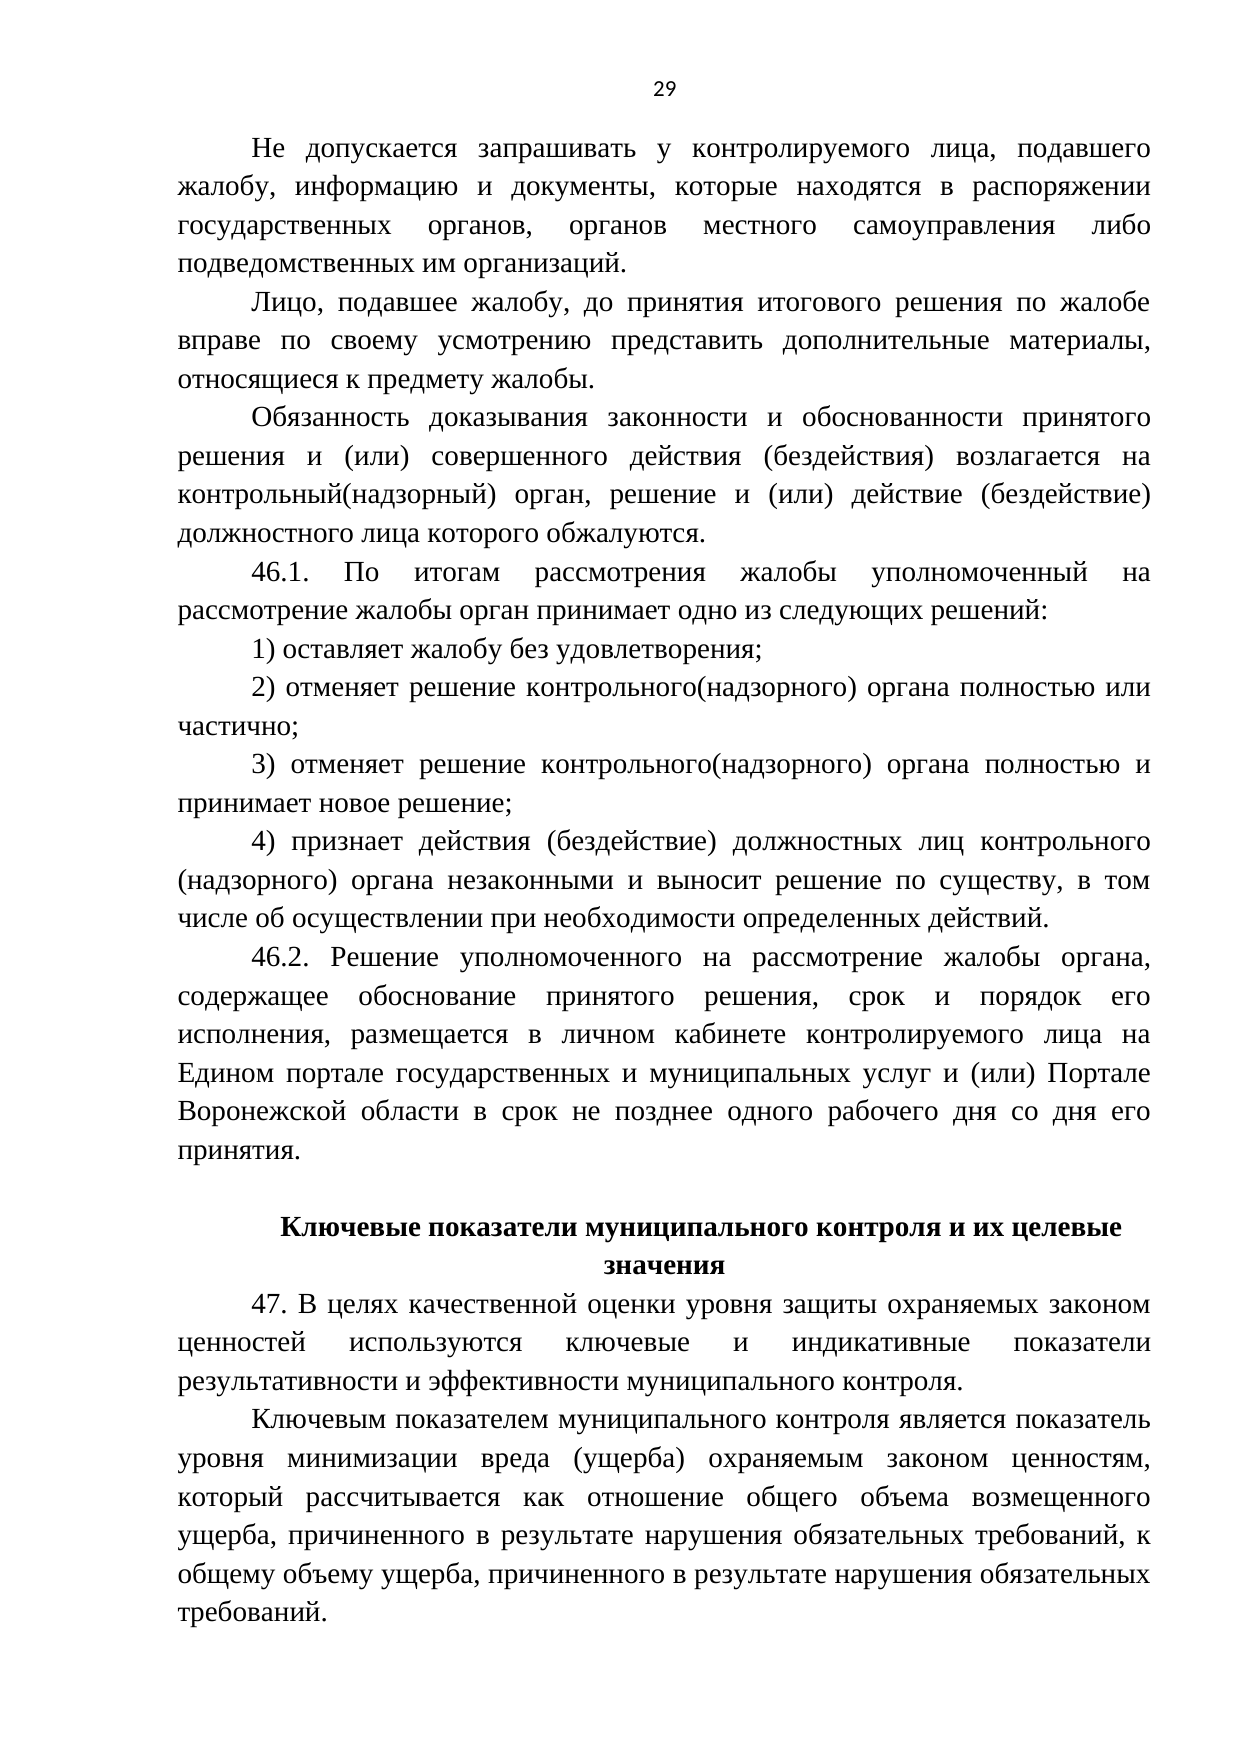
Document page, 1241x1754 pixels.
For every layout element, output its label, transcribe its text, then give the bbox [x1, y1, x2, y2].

text Ключевым показателем муниципального контроля является показатель уровня минимизации вреда (ущерба) охраняемым законом ценностям, который рассчитывается как отношение общего объема возмещенного ущерба, причиненного в результате нарушения обязательных требований, к общему объему ущерба, причиненного в результате нарушения обязательных требований. [177, 1402, 1152, 1628]
text 3) отменяет решение контрольного(надзорного) органа полностью и принимает новое решение; [177, 746, 1152, 818]
text 4) признает действия (бездействие) должностных лиц контрольного (надзорного) органа незаконными и выносит решение по существу, в том числе об осуществлении при необходимости определенных действий. [177, 823, 1152, 934]
text 47. В целях качественной оценки уровня защиты охраняемых законом ценностей используются ключевые и индикативные показатели результативности и эффективности муниципального контроля. [177, 1286, 1152, 1397]
text 1) оставляет жалобу без удовлетворения; [177, 631, 1152, 664]
text 2) отменяет решение контрольного(надзорного) органа полностью или частично; [177, 669, 1152, 741]
text Лицо, подавшее жалобу, до принятия итогового решения по жалобе вправе по своему усмотрению представить дополнительные материалы, относящиеся к предмету жалобы. [177, 284, 1152, 394]
text Обязанность доказывания законности и обоснованности принятого решения и (или) совершенного действия (бездействия) возлагается на контрольный(надзорный) орган, решение и (или) действие (бездействие) должностного лица которого обжалуются. [177, 399, 1152, 549]
text Ключевые показатели муниципального контроля и их целевые значения [177, 1209, 1152, 1281]
text 46.1. По итогам рассмотрения жалобы уполномоченный на рассмотрение жалобы орган принимает одно из следующих решений: [177, 554, 1152, 626]
text Не допускается запрашивать у контролируемого лица, подавшего жалобу, информацию и документы, которые находятся в распоряжении государственных органов, органов местного самоуправления либо подведомственных им организаций. [177, 130, 1152, 279]
text 46.2. Решение уполномоченного на рассмотрение жалобы органа, содержащее обоснование принятого решения, срок и порядок его исполнения, размещается в личном кабинете контролируемого лица на Едином портале государственных и муниципальных услуг и (или) Портале Воронежской области в срок не позднее одного рабочего дня со дня его принятия. [177, 939, 1152, 1165]
